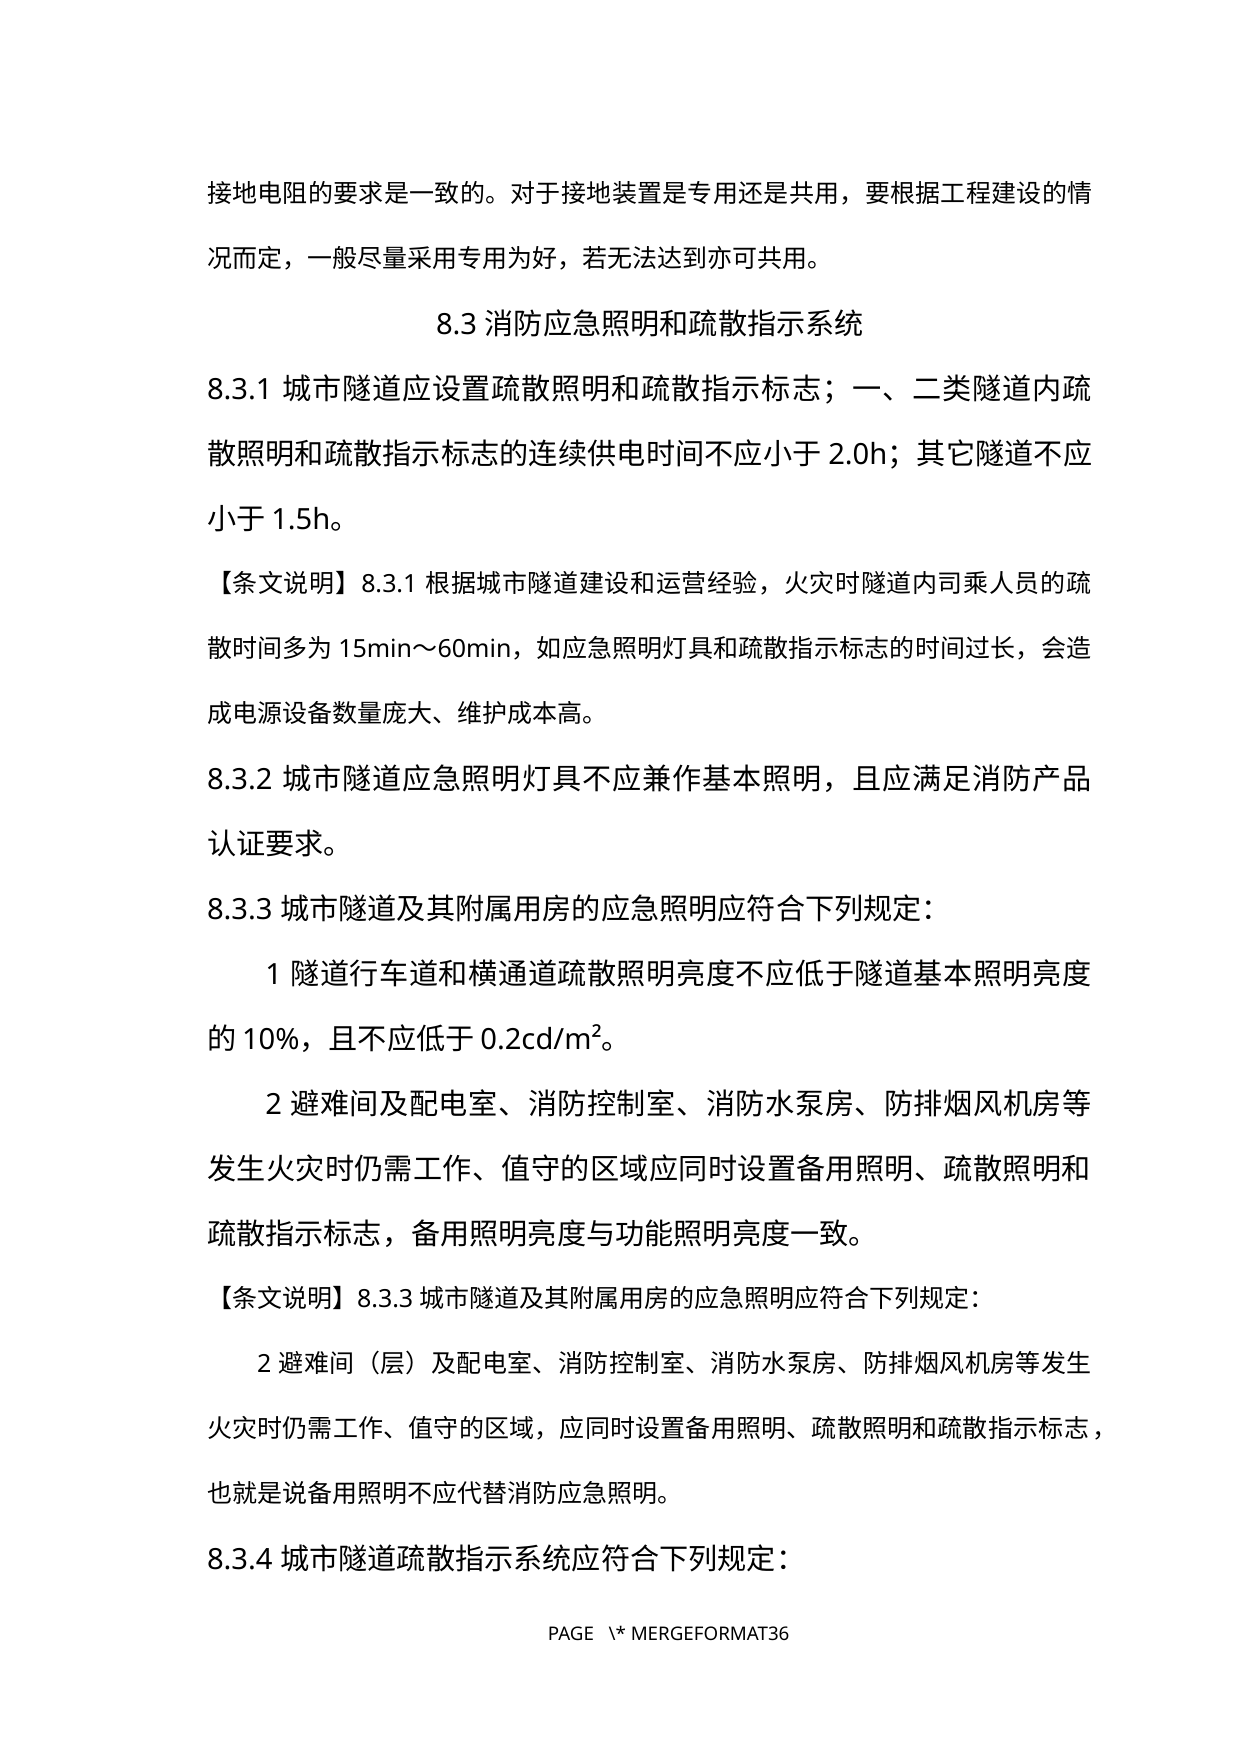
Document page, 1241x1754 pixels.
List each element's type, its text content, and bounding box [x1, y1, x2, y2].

subtitle 8.3.2 城市隧道应急照明灯具不应兼作基本照明，且应满足消防产品认证要求。 [207, 744, 1092, 874]
text 【条文说明】8.3.3 城市隧道及其附属用房的应急照明应符合下列规定： [207, 1264, 1092, 1329]
subtitle 8.3.1 城市隧道应设置疏散照明和疏散指示标志；一、二类隧道内疏散照明和疏散指示标志的连续供电时间不应小于2.0h；其它隧道不应小于1.5h。 [207, 354, 1092, 549]
text 2 避难间及配电室、消防控制室、消防水泵房、防排烟风机房等发生火灾时仍需工作、值守的区域应同时设置备用照明、疏散照明和疏散指示标志，备用照明亮度与功能照明亮度一致。 [207, 1069, 1092, 1264]
text 【条文说明】8.3.1 根据城市隧道建设和运营经验，火灾时隧道内司乘人员的疏散时间多为15min～60min，如应急照明灯具和疏散指示标志的时间过长，会造成电源设备数量庞大、维护成本高。 [207, 549, 1092, 744]
subtitle 8.3.4 城市隧道疏散指示系统应符合下列规定： [207, 1524, 1092, 1589]
subtitle 8.3 消防应急照明和疏散指示系统 [207, 289, 1092, 354]
subtitle 8.3.3 城市隧道及其附属用房的应急照明应符合下列规定： [207, 874, 1092, 939]
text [207, 159, 1092, 289]
text 2 避难间（层）及配电室、消防控制室、消防水泵房、防排烟风机房等发生火灾时仍需工作、值守的区域，应同时设置备用照明、疏散照明和疏散指示标志，也就是说备用照明不应代替消防应急照明。 [207, 1329, 1092, 1524]
text 1 隧道行车道和横通道疏散照明亮度不应低于隧道基本照明亮度的10%，且不应低于0.2cd/m²。 [207, 939, 1092, 1069]
